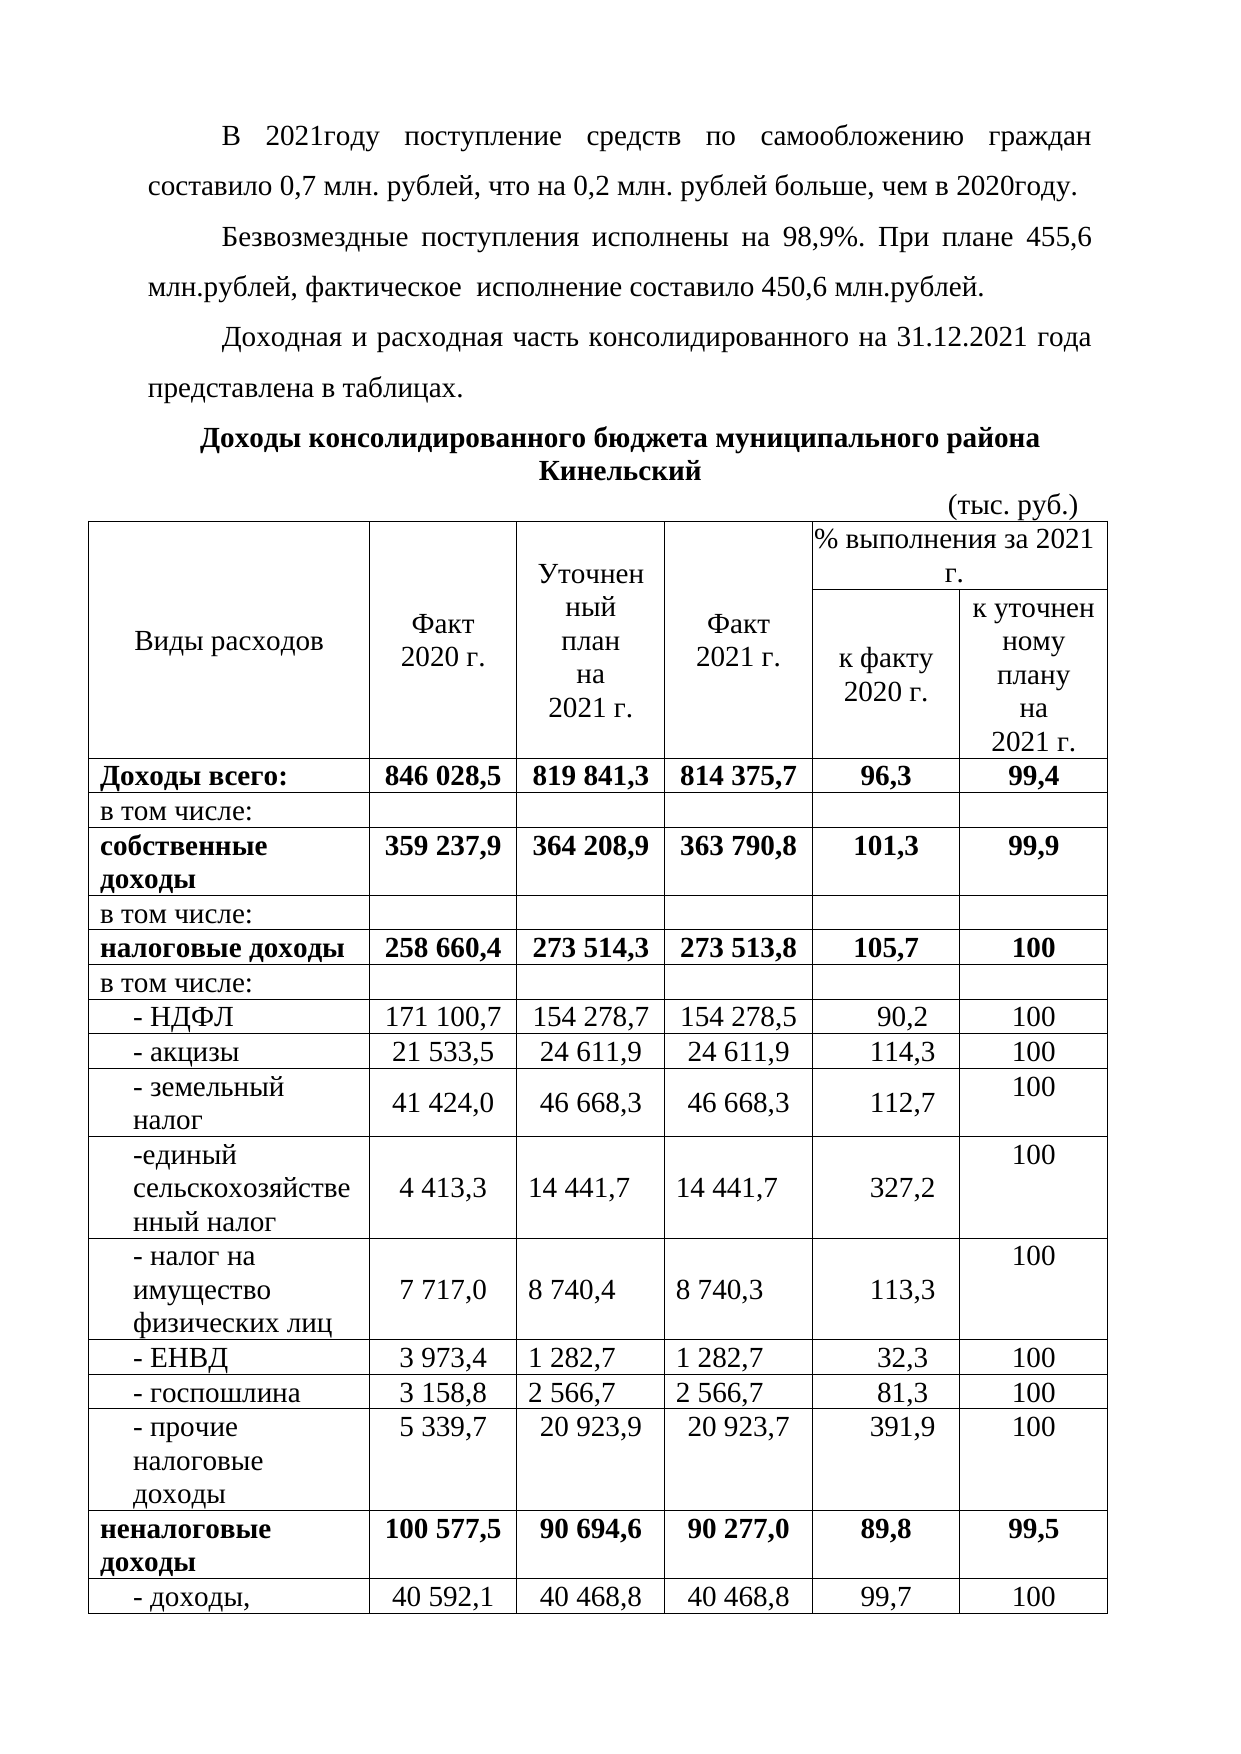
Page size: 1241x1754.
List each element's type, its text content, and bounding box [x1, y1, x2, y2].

table_cell 81,3 [813, 1375, 959, 1408]
table_cell 20 923,9 [517, 1409, 664, 1510]
table_cell [370, 896, 516, 929]
table_cell [370, 965, 516, 998]
table_cell 100 [960, 1137, 1107, 1237]
table_cell - ЕНВД [89, 1340, 369, 1374]
table_cell 327,2 [813, 1137, 959, 1237]
table_cell 114,3 [813, 1034, 959, 1068]
table_cell 24 611,9 [665, 1034, 812, 1068]
table_cell - акцизы [89, 1034, 369, 1068]
text В 2021году поступление средств по самообложению граждан составило 0,7 млн. рублей, что на 0,2 млн. рублей больше, чем в 2020году. [148, 118, 1092, 202]
table_cell 101,3 [813, 828, 959, 895]
table_cell 40 592,1 [370, 1579, 516, 1613]
table_header % выполнения за 2021 г. [813, 522, 1107, 589]
table_header Факт 2021 г. [665, 522, 812, 757]
table_cell [813, 965, 959, 998]
text (тыс. руб.) [148, 487, 1092, 521]
table_cell -единый сельскохозяйственный налог [89, 1137, 369, 1237]
table_cell к факту 2020 г. [813, 590, 959, 757]
table_cell 100 [960, 1375, 1107, 1408]
table_cell - прочие налоговые доходы [89, 1409, 369, 1510]
table_cell 90,2 [813, 1000, 959, 1033]
table_cell 14 441,7 [665, 1137, 812, 1237]
table_cell 21 533,5 [370, 1034, 516, 1068]
table_cell 100 577,5 [370, 1511, 516, 1578]
table_cell 90 277,0 [665, 1511, 812, 1578]
table_cell к уточнен ному плану на 2021 г. [960, 590, 1107, 757]
table_cell 2 566,7 [665, 1375, 812, 1408]
table_cell 5 339,7 [370, 1409, 516, 1510]
table_cell в том числе: [89, 965, 369, 998]
table_cell 99,7 [813, 1579, 959, 1613]
table_cell 1 282,7 [665, 1340, 812, 1374]
table_cell 100 [960, 1034, 1107, 1068]
table_cell 359 237,9 [370, 828, 516, 895]
table_cell 8 740,4 [517, 1239, 664, 1339]
table_cell 100 [960, 1000, 1107, 1033]
table_cell [370, 793, 516, 827]
text Безвозмездные поступления исполнены на 98,9%. При плане 455,6 млн.рублей, фактическое исполнение составило 450,6 млн.рублей. [148, 219, 1092, 303]
table_cell 100 [960, 1069, 1107, 1136]
table_cell 814 375,7 [665, 759, 812, 792]
table_cell 41 424,0 [370, 1069, 516, 1136]
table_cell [89, 1579, 369, 1613]
table_cell [665, 965, 812, 998]
table_cell 100 [960, 1579, 1107, 1613]
table_cell [665, 793, 812, 827]
table_cell 32,3 [813, 1340, 959, 1374]
table_cell 40 468,8 [517, 1579, 664, 1613]
table_cell [517, 896, 664, 929]
table_cell 100 [960, 1409, 1107, 1510]
table_cell - земельный налог [89, 1069, 369, 1136]
table_cell 40 468,8 [665, 1579, 812, 1613]
table_cell 3 973,4 [370, 1340, 516, 1374]
table_cell Доходы всего: [89, 759, 369, 792]
table_cell - налог на имущество физических лиц [89, 1239, 369, 1339]
table_cell [960, 793, 1107, 827]
table_cell [960, 965, 1107, 998]
table_cell 113,3 [813, 1239, 959, 1339]
table_cell неналоговые доходы [89, 1511, 369, 1578]
table_cell 105,7 [813, 930, 959, 964]
text Доходная и расходная часть консолидированного на 31.12.2021 года представлена в таблицах. [148, 319, 1092, 403]
table_cell [517, 793, 664, 827]
table_cell 14 441,7 [517, 1137, 664, 1237]
table_cell - госпошлина [89, 1375, 369, 1408]
table_cell 1 282,7 [517, 1340, 664, 1374]
table_header Уточнен ный план на 2021 г. [517, 522, 664, 757]
table_cell 96,3 [813, 759, 959, 792]
table_cell 112,7 [813, 1069, 959, 1136]
table_cell 7 717,0 [370, 1239, 516, 1339]
table_cell [665, 896, 812, 929]
table_cell [517, 965, 664, 998]
table_cell 20 923,7 [665, 1409, 812, 1510]
table_cell 90 694,6 [517, 1511, 664, 1578]
table_cell 99,4 [960, 759, 1107, 792]
table_cell 846 028,5 [370, 759, 516, 792]
table_cell [960, 896, 1107, 929]
table_cell 2 566,7 [517, 1375, 664, 1408]
table_cell 273 513,8 [665, 930, 812, 964]
table_cell 8 740,3 [665, 1239, 812, 1339]
table_cell налоговые доходы [89, 930, 369, 964]
table_header Факт 2020 г. [370, 522, 516, 757]
table_header Виды расходов [89, 522, 369, 757]
table_cell в том числе: [89, 793, 369, 827]
table_cell 99,5 [960, 1511, 1107, 1578]
table_cell 273 514,3 [517, 930, 664, 964]
table_cell 100 [960, 1239, 1107, 1339]
table_cell 258 660,4 [370, 930, 516, 964]
table_cell 819 841,3 [517, 759, 664, 792]
table_cell в том числе: [89, 896, 369, 929]
table_cell 4 413,3 [370, 1137, 516, 1237]
table_cell 391,9 [813, 1409, 959, 1510]
text Доходы консолидированного бюджета муниципального района Кинельский [148, 420, 1092, 487]
table_cell 3 158,8 [370, 1375, 516, 1408]
table_cell [813, 793, 959, 827]
table_cell 89,8 [813, 1511, 959, 1578]
table_cell 171 100,7 [370, 1000, 516, 1033]
table_cell 46 668,3 [517, 1069, 664, 1136]
table_cell 99,9 [960, 828, 1107, 895]
table_cell 46 668,3 [665, 1069, 812, 1136]
table_cell 24 611,9 [517, 1034, 664, 1068]
table_cell 363 790,8 [665, 828, 812, 895]
table_cell 154 278,5 [665, 1000, 812, 1033]
table_cell 100 [960, 930, 1107, 964]
table_cell 100 [960, 1340, 1107, 1374]
table_cell - НДФЛ [89, 1000, 369, 1033]
table_cell собственные доходы [89, 828, 369, 895]
table_cell 364 208,9 [517, 828, 664, 895]
table_cell 154 278,7 [517, 1000, 664, 1033]
table_cell [813, 896, 959, 929]
